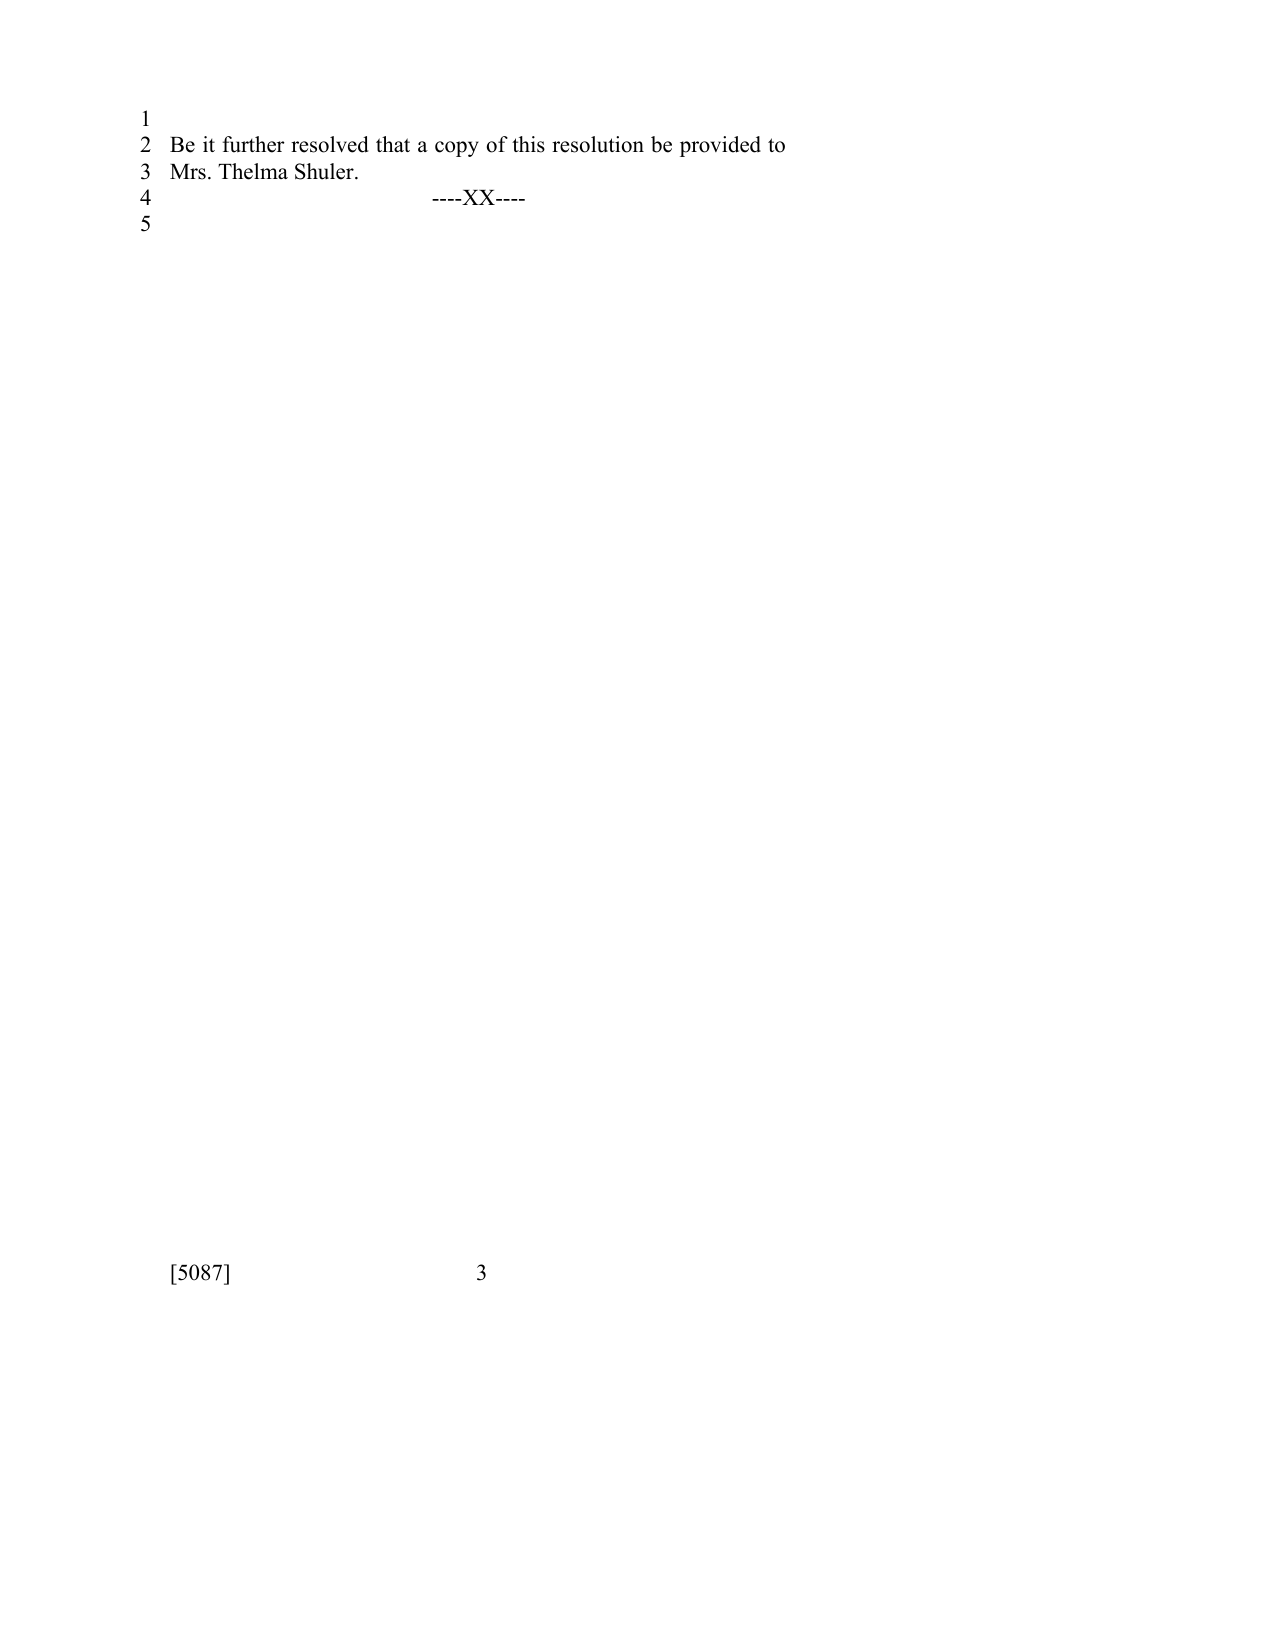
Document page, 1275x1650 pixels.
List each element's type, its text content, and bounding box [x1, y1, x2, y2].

text ----XX---- [169, 184, 787, 210]
text Be it further resolved that a copy of this resolution be provided to Mrs. Thelma Shuler. [169, 131, 787, 184]
